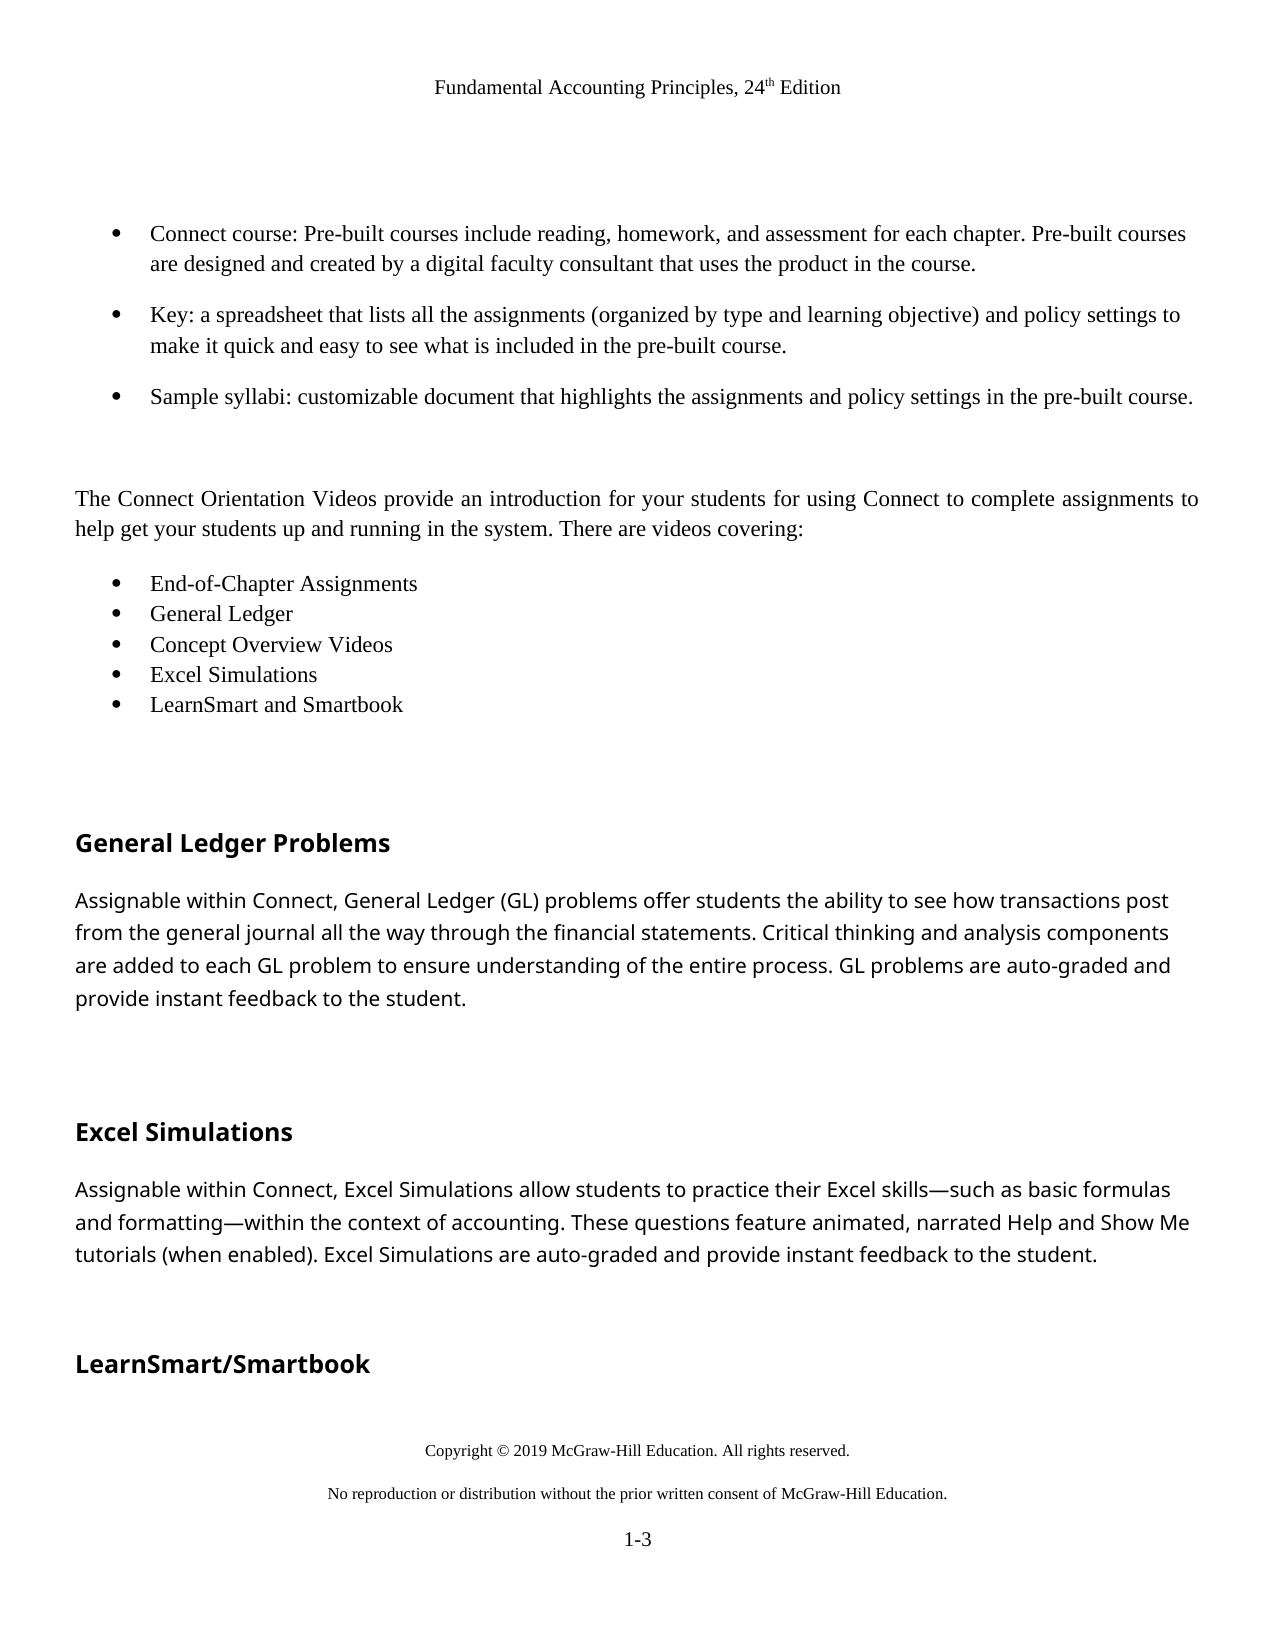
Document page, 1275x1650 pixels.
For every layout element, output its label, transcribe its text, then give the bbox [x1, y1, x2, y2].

text General Ledger Problems [75, 826, 1200, 860]
list Connect course: Pre-built courses include reading, homework, and assessment for each chapter. Pre-built courses are designed and created by a digital faculty consultant that uses the product in the course. [112, 220, 1200, 277]
list Excel Simulations [112, 661, 1200, 687]
list LearnSmart and Smartbook [112, 691, 1200, 717]
text Assignable within Connect, General Ledger (GL) problems offer students the ability to see how transactions post from the general journal all the way through the financial statements. Critical thinking and analysis components are added to each GL problem to ensure understanding of the entire process. GL problems are auto-graded and provide instant feedback to the student. [75, 886, 1200, 1012]
list Key: a spreadsheet that lists all the assignments (organized by type and learning objective) and policy settings to make it quick and easy to see what is included in the pre-built course. [112, 302, 1200, 358]
list End-of-Chapter Assignments [112, 570, 1200, 597]
text Excel Simulations [75, 1115, 1200, 1149]
text Assignable within Connect, Excel Simulations allow students to practice their Excel skills—such as basic formulas and formatting—within the context of accounting. These questions feature animated, narrated Help and Show Me tutorials (when enabled). Excel Simulations are auto-graded and provide instant feedback to the student. [75, 1175, 1200, 1269]
list General Ledger [112, 601, 1200, 627]
list Sample syllabi: customizable document that highlights the assignments and policy settings in the pre-built course. [112, 383, 1200, 409]
text The Connect Orientation Videos provide an introduction for your students for using Connect to complete assignments to help get your students up and running in the system. There are videos covering: [75, 485, 1200, 541]
text LearnSmart/Smartbook [75, 1347, 1200, 1381]
list Concept Overview Videos [112, 631, 1200, 657]
